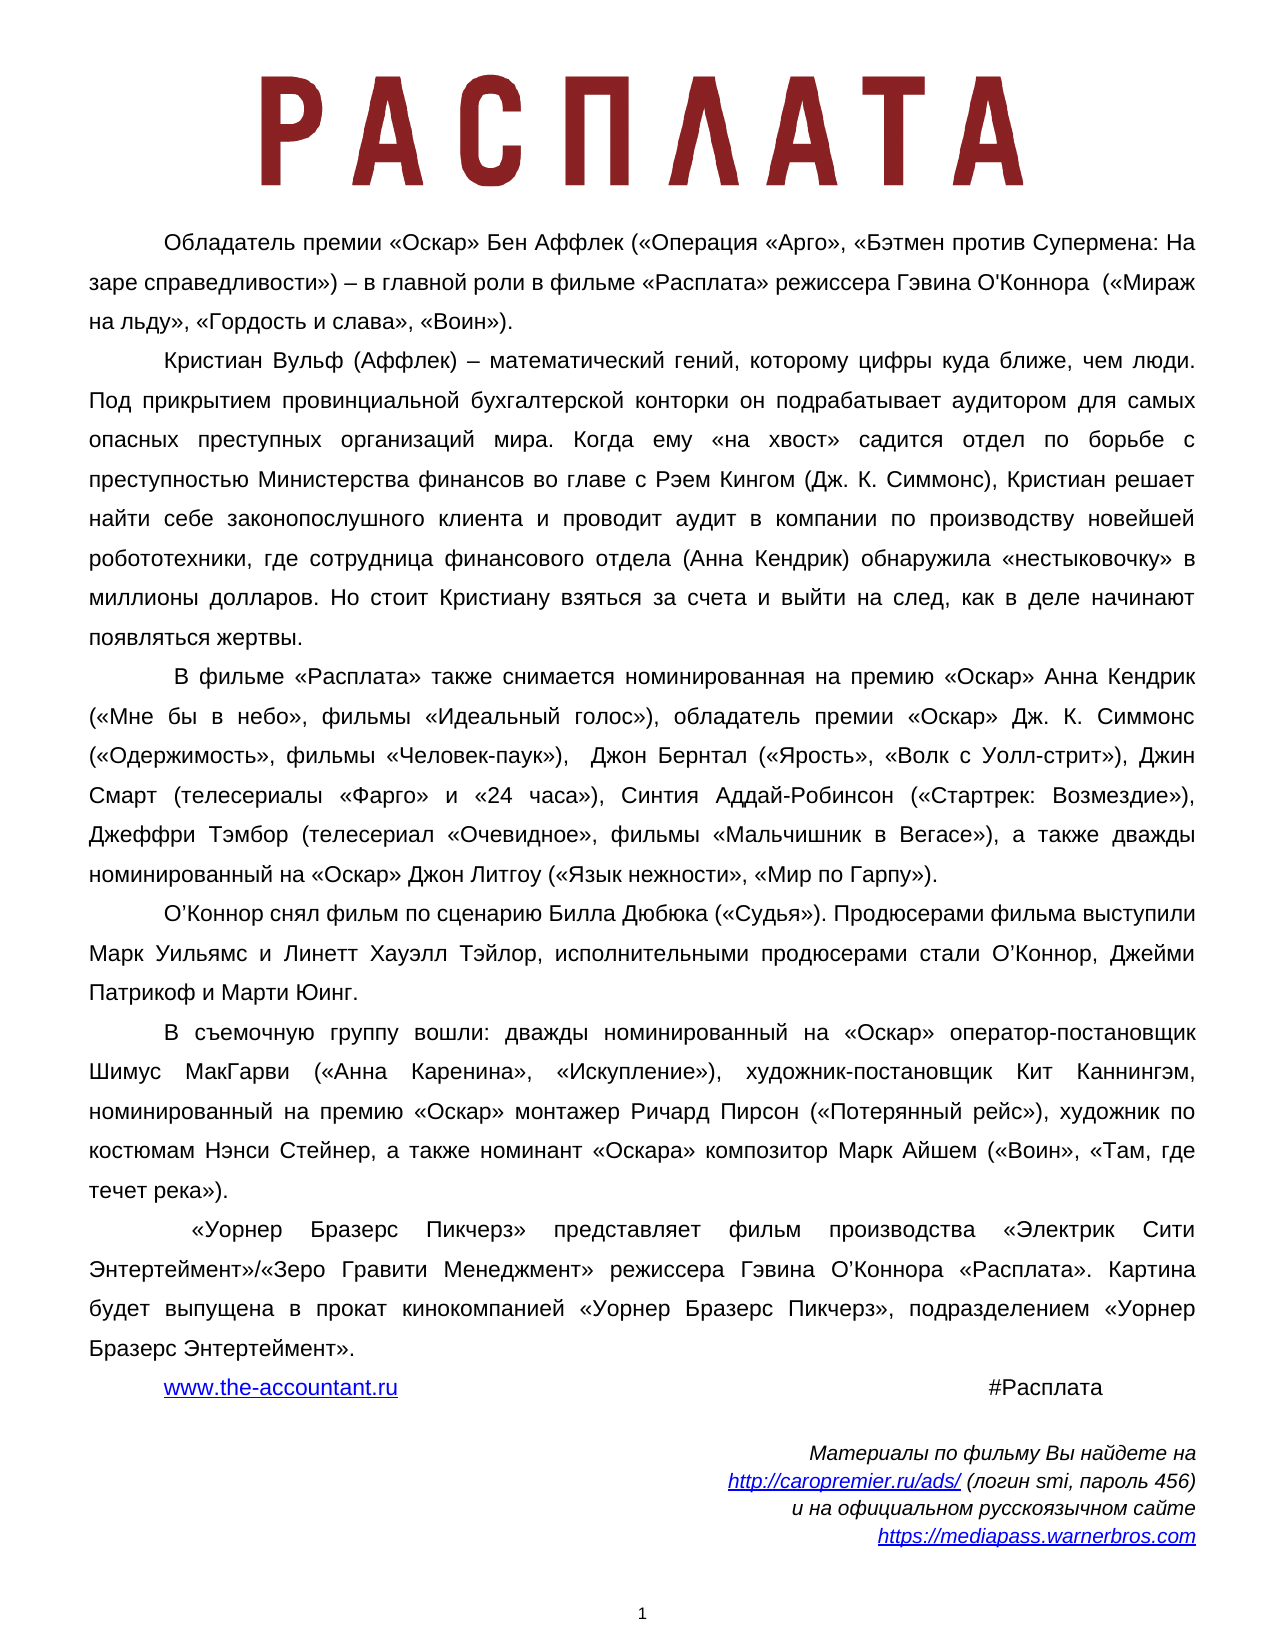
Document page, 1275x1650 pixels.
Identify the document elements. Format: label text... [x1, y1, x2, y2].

title В съемочную группу вошли: дважды номинированный на «Оскар» оператор-постановщик Шимус МакГарви («Анна Каренина», «Искупление»), художник-постановщик Кит Каннингэм, номинированный на премию «Оскар» монтажер Ричард Пирсон («Потерянный рейс»), художник по костюмам Нэнси Стейнер, а также номинант «Оскара» композитор Марк Айшем («Воин», «Там, где течет река»). [89, 1019, 1196, 1203]
text «Уорнер Бразерс Пикчерз» представляет фильм производства «Электрик Сити Энтертеймент»/«Зеро Гравити Менеджмент» режиссера Гэвина О’Коннора «Расплата». Картина будет выпущена в прокат кинокомпанией «Уорнер Бразерс Пикчерз», подразделением «Уорнер Бразерс Энтертеймент». [89, 1216, 1196, 1361]
text http://caropremier.ru/ads/ (логин smi, пароль 456) [89, 1468, 1196, 1492]
text Материалы по фильму Вы найдете на [89, 1441, 1196, 1465]
text и на официальном русскоязычном сайте [89, 1496, 1196, 1520]
text В фильме «Расплата» также снимается номинированная на премию «Оскар» Анна Кендрик («Мне бы в небо», фильмы «Идеальный голос»), обладатель премии «Оскар» Дж. К. Симмонс («Одержимость», фильмы «Человек-паук»), Джон Бернтал («Ярость», «Волк с Уолл-стрит»), Джин Смарт (телесериалы «Фарго» и «24 часа»), Синтия Аддай-Робинсон («Стартрек: Возмездие»), Джеффри Тэмбор (телесериал «Очевидное», фильмы «Мальчишник в Вегасе»), а также дважды номинированный на «Оскар» Джон Литгоу («Язык нежности», «Мир по Гарпу»). [89, 663, 1196, 887]
text Кристиан Вульф (Аффлек) – математический гений, которому цифры куда ближе, чем люди. Под прикрытием провинциальной бухгалтерской конторки он подрабатывает аудитором для самых опасных преступных организаций мира. Когда ему «на хвост» садится отдел по борьбе с преступностью Министерства финансов во главе с Рэем Кингом (Дж. К. Симмонс), Кристиан решает найти себе законопослушного клиента и проводит аудит в компании по производству новейшей робототехники, где сотрудница финансового отдела (Анна Кендрик) обнаружила «нестыковочку» в миллионы долларов. Но стоит Кристиану взяться за счета и выйти на след, как в деле начинают появляться жертвы. [89, 347, 1196, 650]
text Обладатель премии «Оскар» Бен Аффлек («Операция «Арго», «Бэтмен против Супермена: На заре справедливости») – в главной роли в фильме «Расплата» режиссера Гэвина О'Коннора («Мираж на льду», «Гордость и слава», «Воин»). [89, 229, 1196, 334]
text https://mediapass.warnerbros.com [89, 1523, 1196, 1547]
text О’Коннор снял фильм по сценарию Билла Дюбюка («Судья»). Продюсерами фильма выступили Марк Уильямс и Линетт Хауэлл Тэйлор, исполнительными продюсерами стали О’Коннор, Джейми Патрикоф и Марти Юинг. [89, 900, 1196, 1006]
text www.the-accountant.ru #Расплата [89, 1374, 1196, 1400]
picture [261, 73, 1024, 187]
